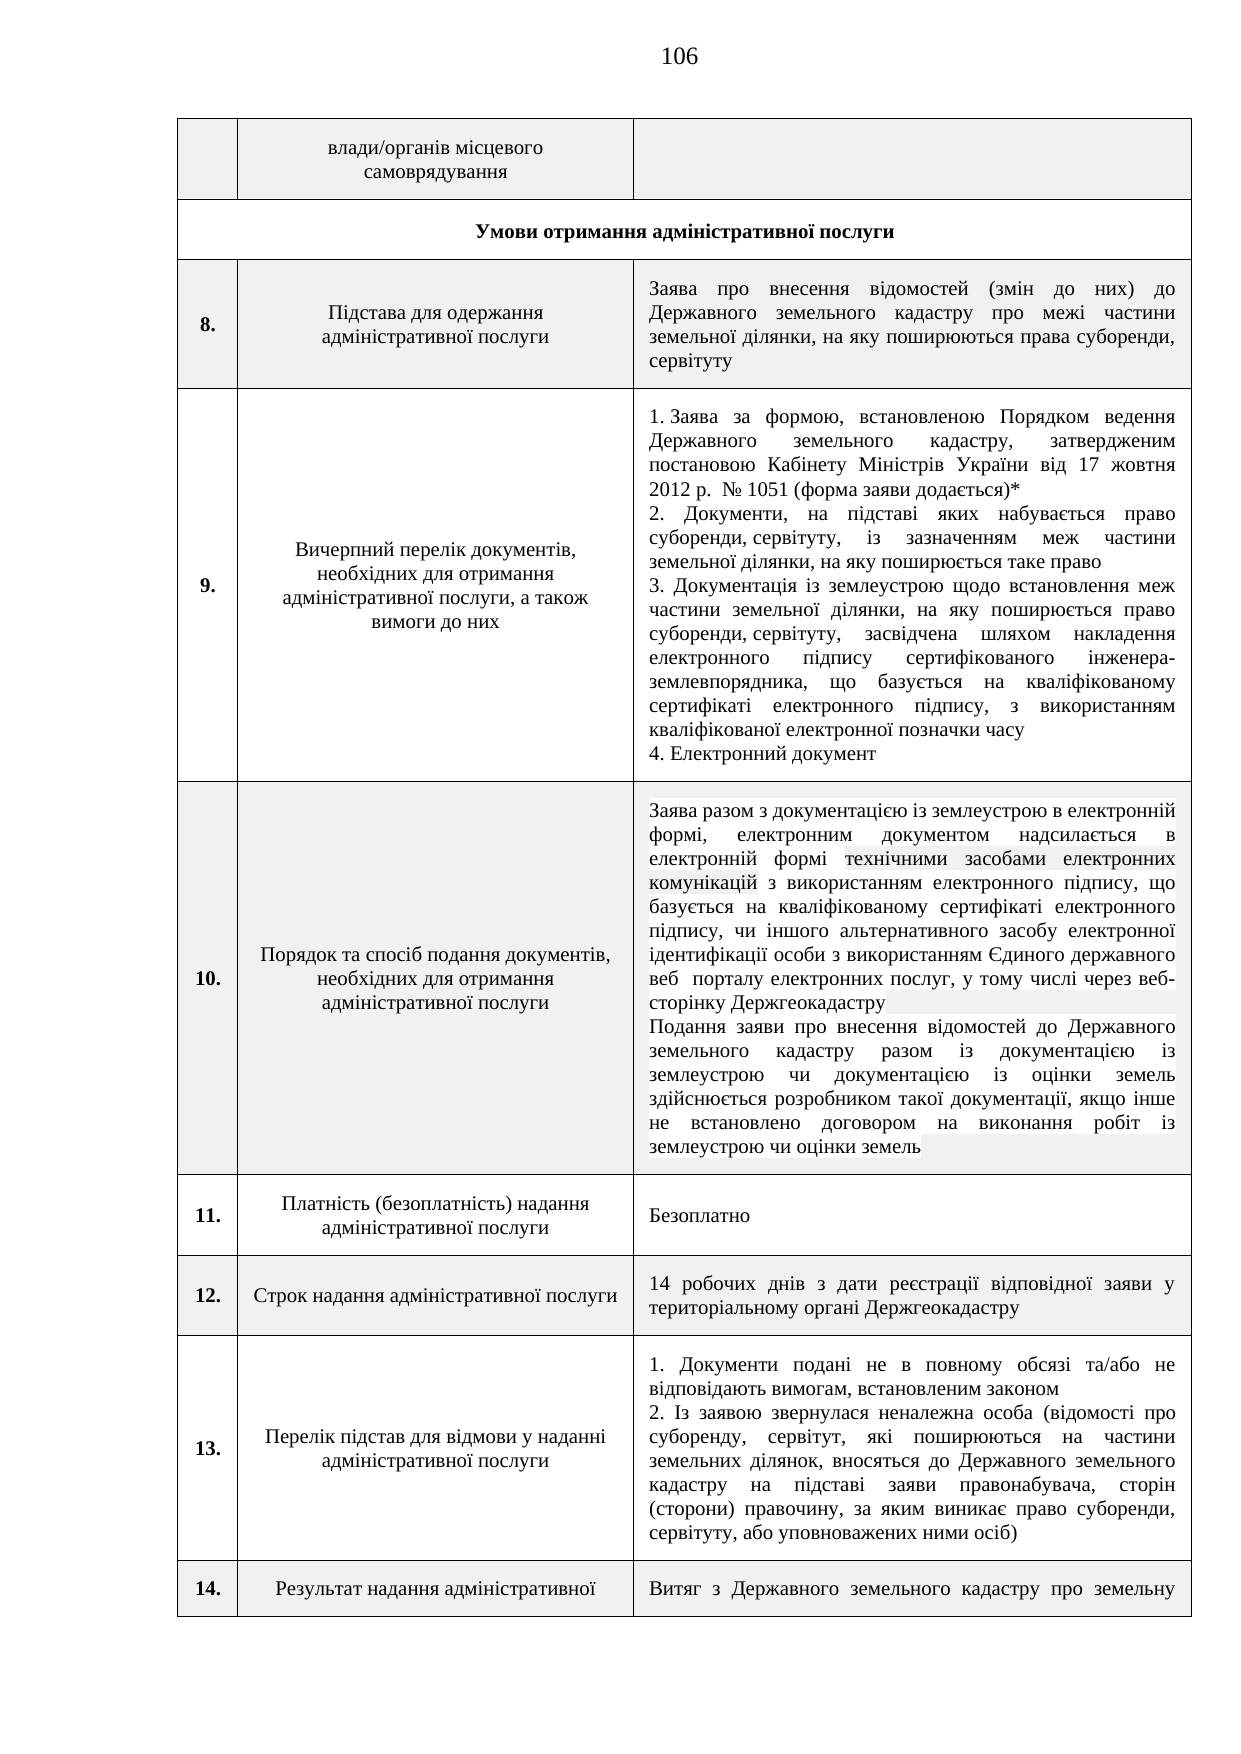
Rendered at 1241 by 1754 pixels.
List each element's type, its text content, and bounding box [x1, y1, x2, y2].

table_cell 11. [178, 1175, 237, 1254]
table_cell Умови отримання адміністративної послуги [178, 200, 1191, 259]
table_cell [238, 1561, 633, 1616]
table_cell 9. [178, 389, 237, 781]
table_cell [634, 119, 1191, 198]
table_cell Безоплатно [634, 1175, 1191, 1254]
table_cell 7. [178, 119, 237, 198]
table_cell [634, 1561, 1191, 1616]
table_cell 14. [178, 1561, 237, 1616]
table_cell Перелік підстав для відмови у наданні адміністративної послуги [238, 1336, 633, 1560]
table_cell Строк надання адміністративної послуги [238, 1256, 633, 1335]
table_cell Підстава для одержання адміністративної послуги [238, 260, 633, 388]
table_cell 1. Заява за формою, встановленою Порядком ведення Державного земельного кадастру, затвердженим постановою Кабінету Міністрів України від 17 жовтня 2012 р. № 1051 (форма заяви додається)* 2. Документи, на підставі яких набувається право суборенди, сервітуту, із зазначенням меж частини земельної ділянки, на яку поширюється таке право 3. Документація із землеустрою щодо встановлення меж частини земельної ділянки, на яку поширюється право суборенди, сервітуту, засвідчена шляхом накладення електронного підпису сертифікованого інженера-землевпорядника, що базується на кваліфікованому сертифікаті електронного підпису, з використанням кваліфікованої електронної позначки часу 4. Електронний документ [634, 389, 1191, 781]
table_cell 12. [178, 1256, 237, 1335]
table_cell 13. [178, 1336, 237, 1560]
table_cell 14 робочих днів з дати реєстрації відповідної заяви у територіальному органі Держгеокадастру [634, 1256, 1191, 1335]
table_cell Вичерпний перелік документів, необхідних для отримання адміністративної послуги, а також вимоги до них [238, 389, 633, 781]
table_cell 8. [178, 260, 237, 388]
table_cell 1. Документи подані не в повному обсязі та/або не відповідають вимогам, встановленим законом 2. Із заявою звернулася неналежна особа (відомості про суборенду, сервітут, які поширюються на частини земельних ділянок, вносяться до Державного земельного кадастру на підставі заяви правонабувача, сторін (сторони) правочину, за яким виникає право суборенди, сервітуту, або уповноважених ними осіб) [634, 1336, 1191, 1560]
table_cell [238, 119, 633, 198]
table_cell Заява про внесення відомостей (змін до них) до Державного земельного кадастру про межі частини земельної ділянки, на яку поширюються права суборенди, сервітуту [634, 260, 1191, 388]
table_cell 10. [178, 782, 237, 1174]
table_cell Платність (безоплатність) надання адміністративної послуги [238, 1175, 633, 1254]
table_cell Порядок та спосіб подання документів, необхідних для отримання адміністративної послуги [238, 782, 633, 1174]
table_cell Заява разом з документацією із землеустрою в електронній формі, електронним документом надсилається в електронній формі технічними засобами електронних комунікацій з використанням електронного підпису, що базується на кваліфікованому сертифікаті електронного підпису, чи іншого альтернативного засобу електронної ідентифікації особи з використанням Єдиного державного веб порталу електронних послуг, у тому числі через веб-сторінку Держгеокадастру Подання заяви про внесення відомостей до Державного земельного кадастру разом із документацією із землеустрою чи документацією із оцінки земель здійснюється розробником такої документації, якщо інше не встановлено договором на виконання робіт із землеустрою чи оцінки земель [634, 782, 1191, 1174]
